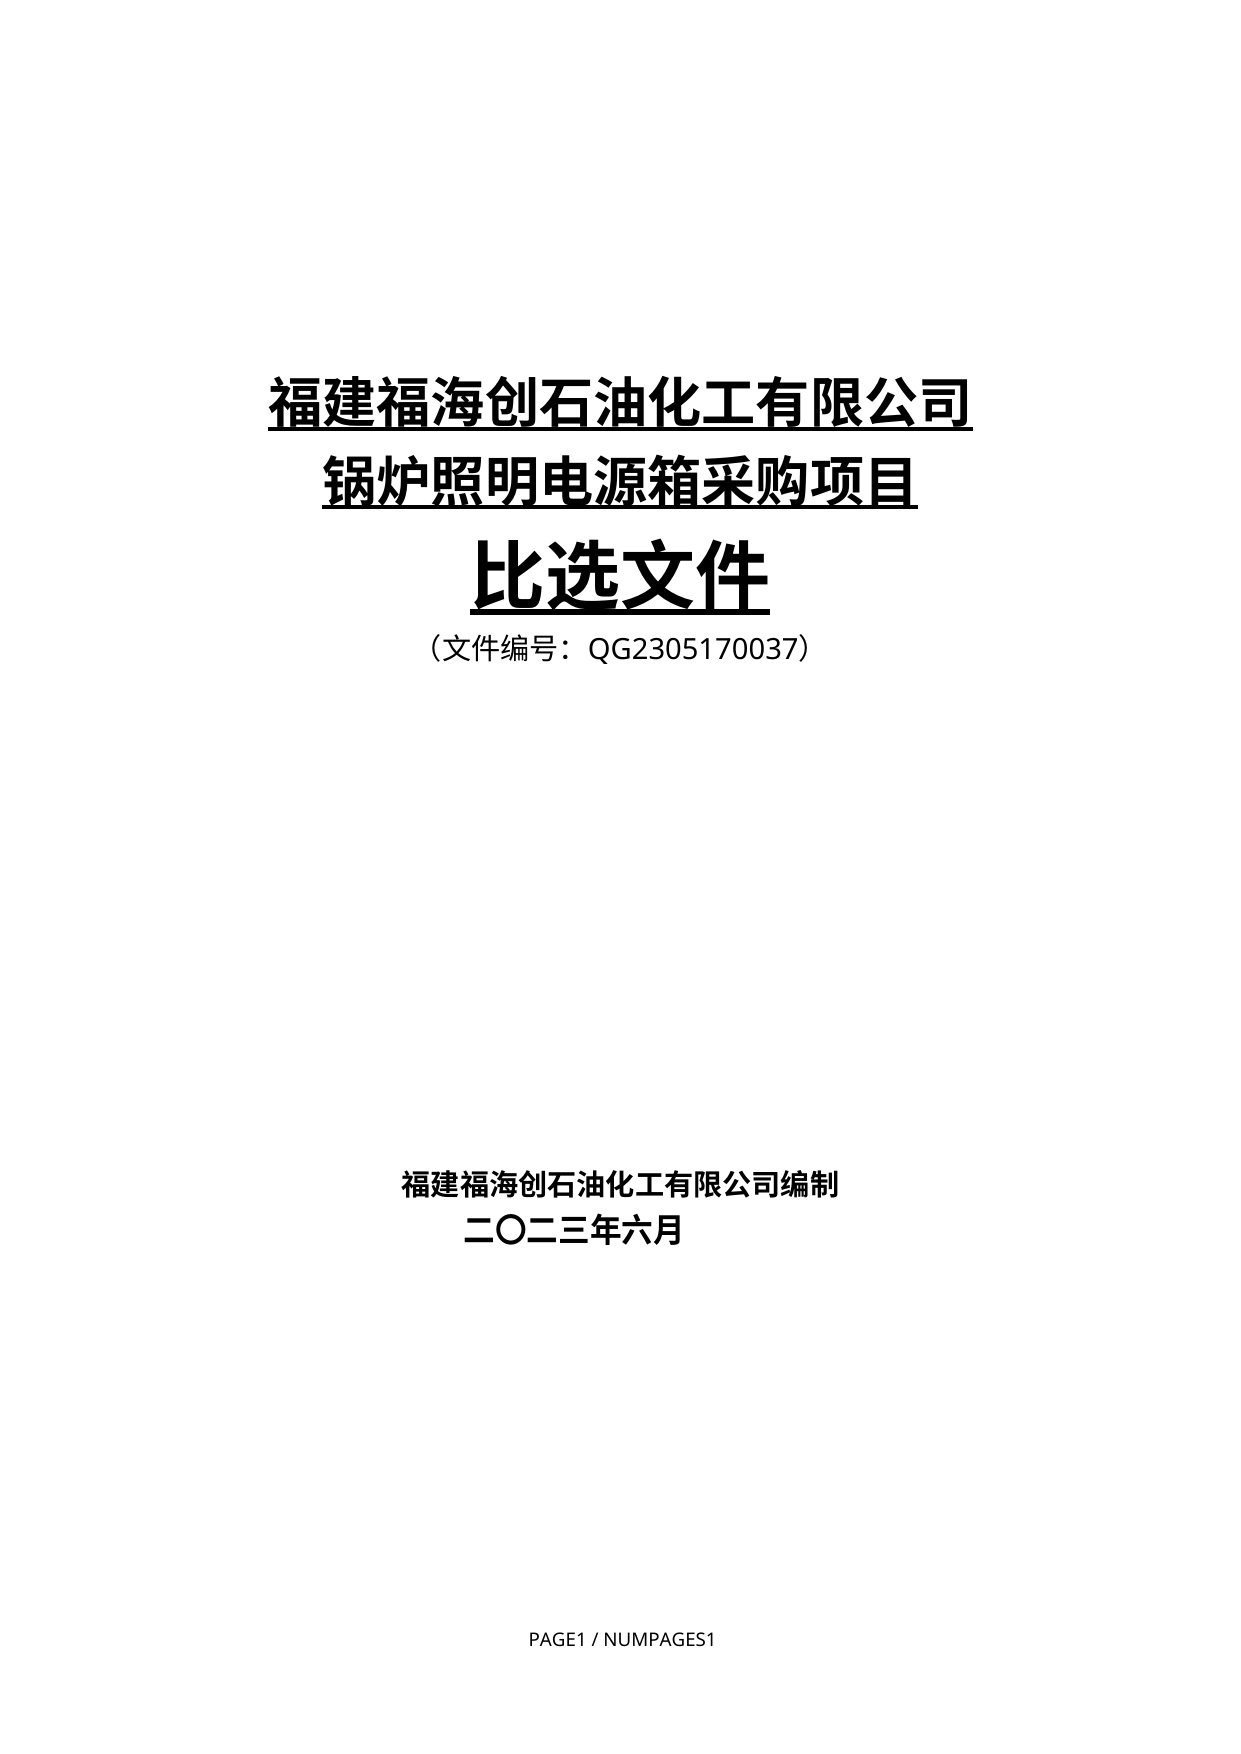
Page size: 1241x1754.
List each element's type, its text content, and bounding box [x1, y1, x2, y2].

text 二〇二三年六月 [175, 1204, 868, 1252]
text 锅炉照明电源箱采购项目 [175, 438, 1065, 517]
text 比选文件 [175, 517, 1065, 625]
text 福建福海创石油化工有限公司编制 [175, 1161, 1065, 1204]
text （文件编号：QG2305170037） [175, 625, 1065, 668]
text 福建福海创石油化工有限公司 [175, 360, 1065, 438]
